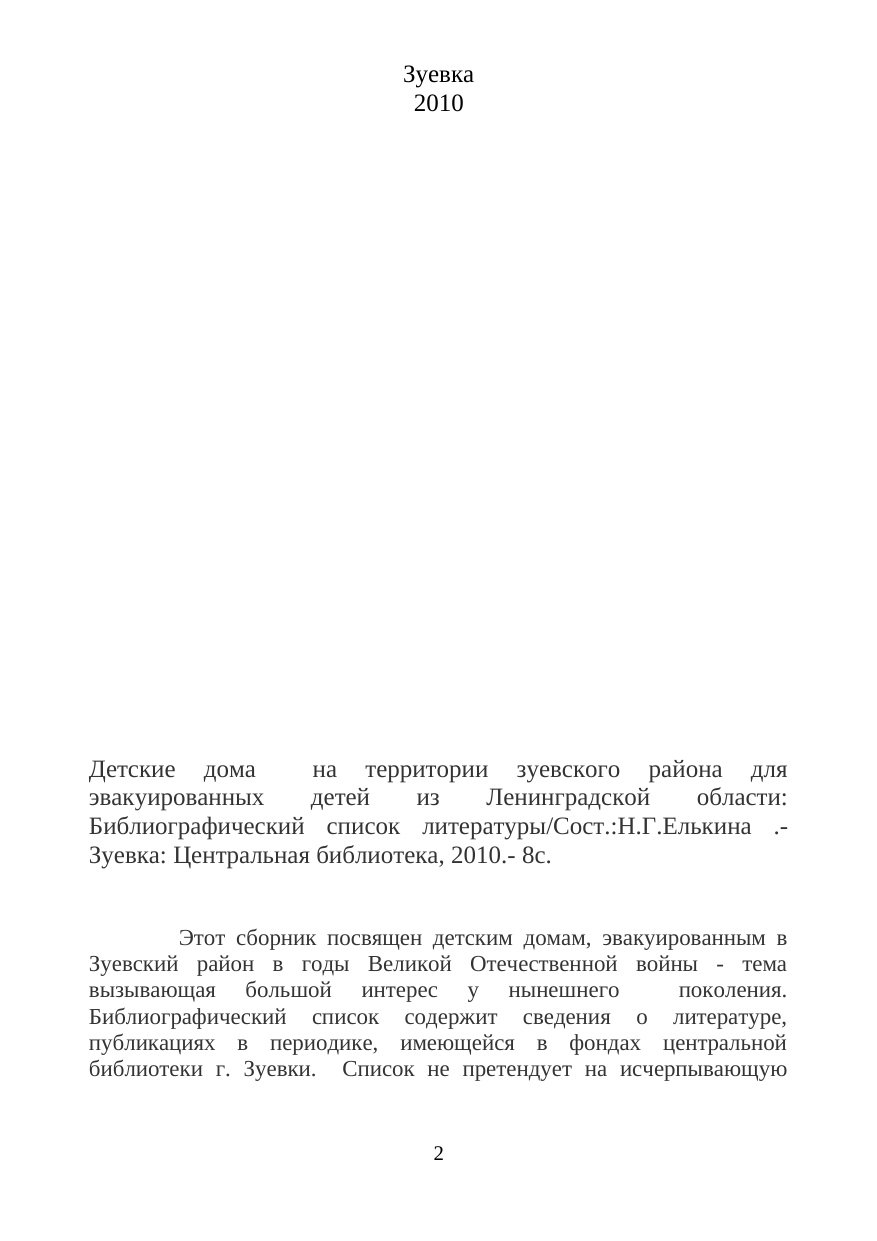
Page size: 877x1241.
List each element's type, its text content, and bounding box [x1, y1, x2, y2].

text Детские дома на территории зуевского района для эвакуированных детей из Ленинградской области: Библиографический список литературы/Сост.:Н.Г.Елькина .-Зуевка: Центральная библиотека, 2010.- 8с. [89, 754, 788, 869]
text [89, 924, 788, 1082]
text 2010 [89, 88, 788, 117]
text Зуевка [89, 59, 788, 88]
